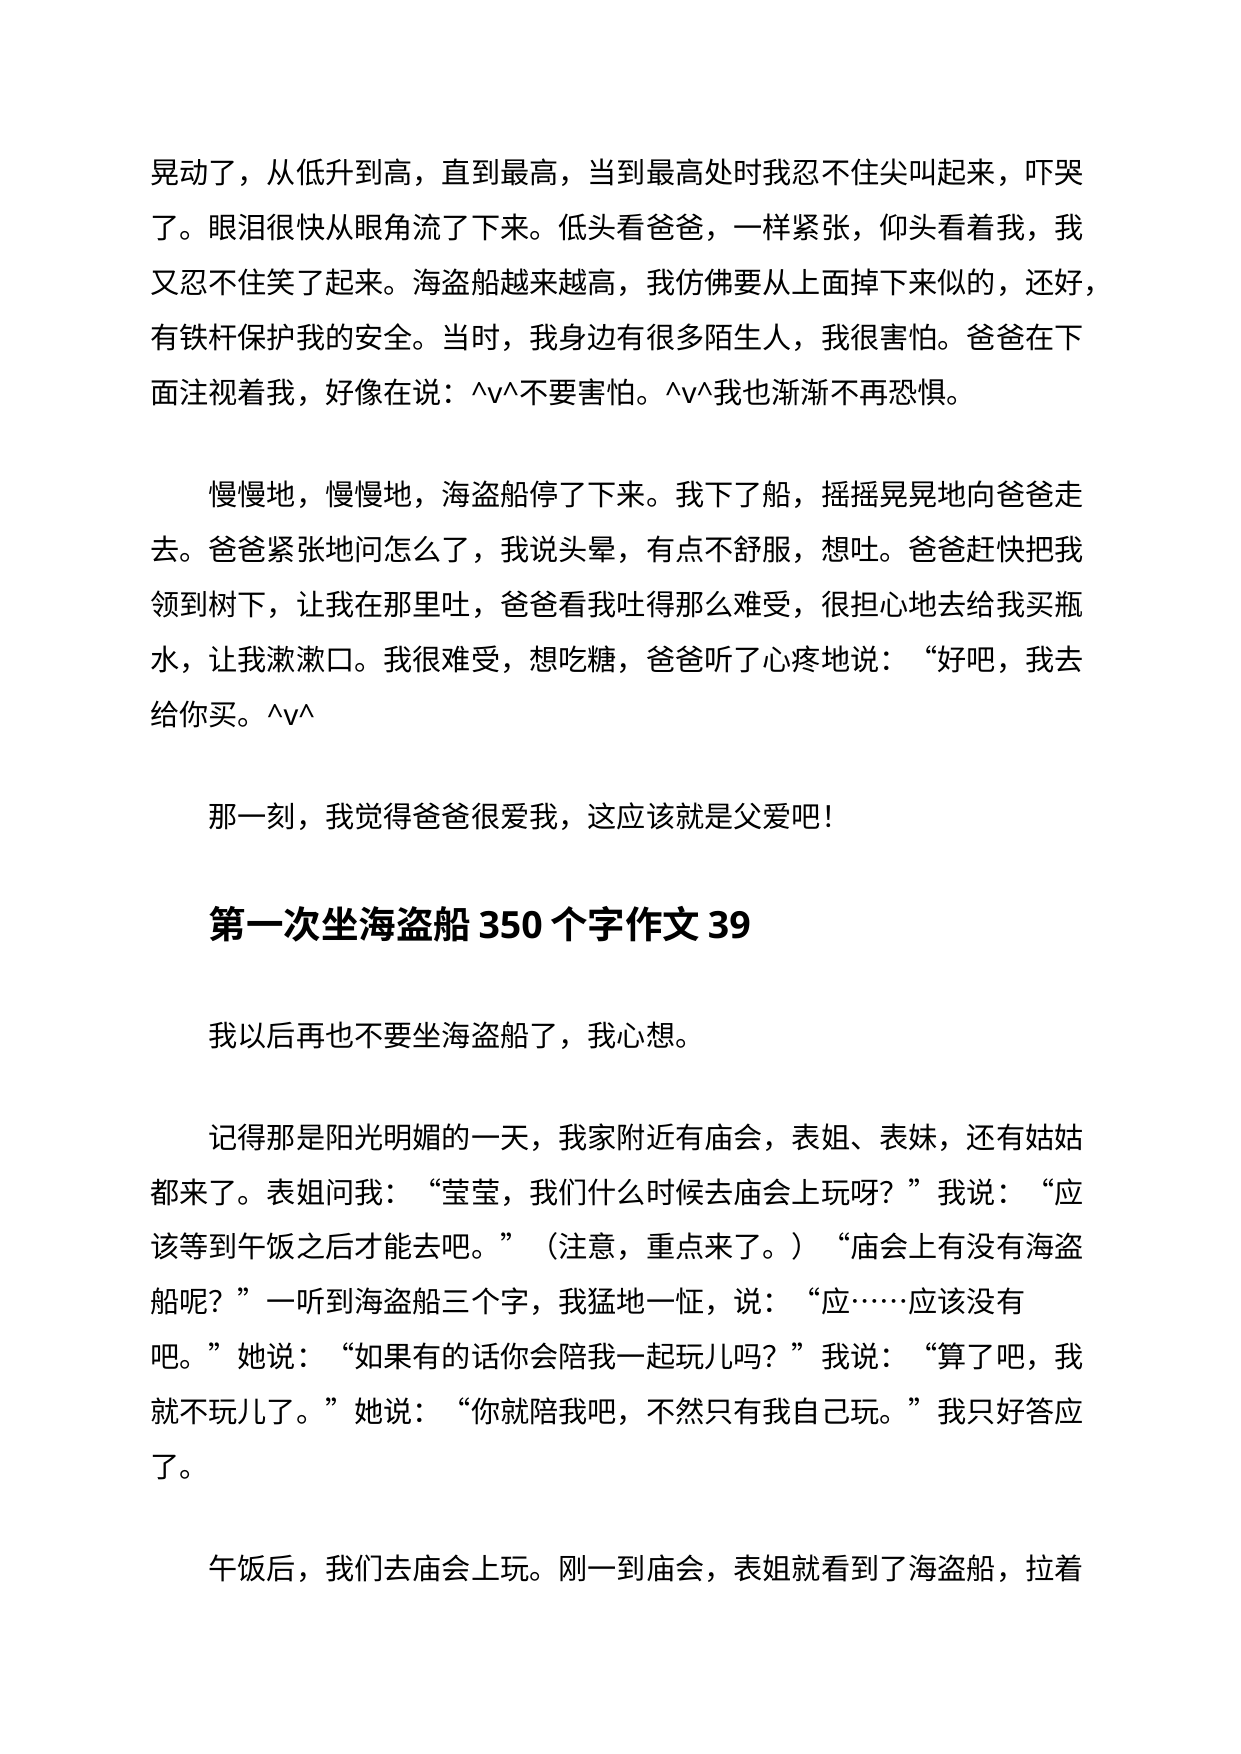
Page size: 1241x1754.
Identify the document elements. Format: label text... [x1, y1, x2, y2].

text 记得那是阳光明媚的一天，我家附近有庙会，表姐、表妹，还有姑姑都来了。表姐问我：“莹莹，我们什么时候去庙会上玩呀？”我说：“应该等到午饭之后才能去吧。”（注意，重点来了。）“庙会上有没有海盗船呢？”一听到海盗船三个字，我猛地一怔，说：“应……应该没有吧。”她说：“如果有的话你会陪我一起玩儿吗？”我说：“算了吧，我就不玩儿了。”她说：“你就陪我吧，不然只有我自己玩。”我只好答应了。 [150, 1114, 1090, 1486]
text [150, 1545, 1090, 1588]
text 我以后再也不要坐海盗船了，我心想。 [150, 1012, 1090, 1055]
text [150, 150, 1090, 412]
text 那一刻，我觉得爸爸很爱我，这应该就是父爱吧！ [150, 793, 1090, 835]
text 慢慢地，慢慢地，海盗船停了下来。我下了船，摇摇晃晃地向爸爸走去。爸爸紧张地问怎么了，我说头晕，有点不舒服，想吐。爸爸赶快把我领到树下，让我在那里吐，爸爸看我吐得那么难受，很担心地去给我买瓶水，让我漱漱口。我很难受，想吃糖，爸爸听了心疼地说：“好吧，我去给你买。^v^ [150, 472, 1090, 733]
text 第一次坐海盗船350个字作文39 [150, 895, 1090, 949]
